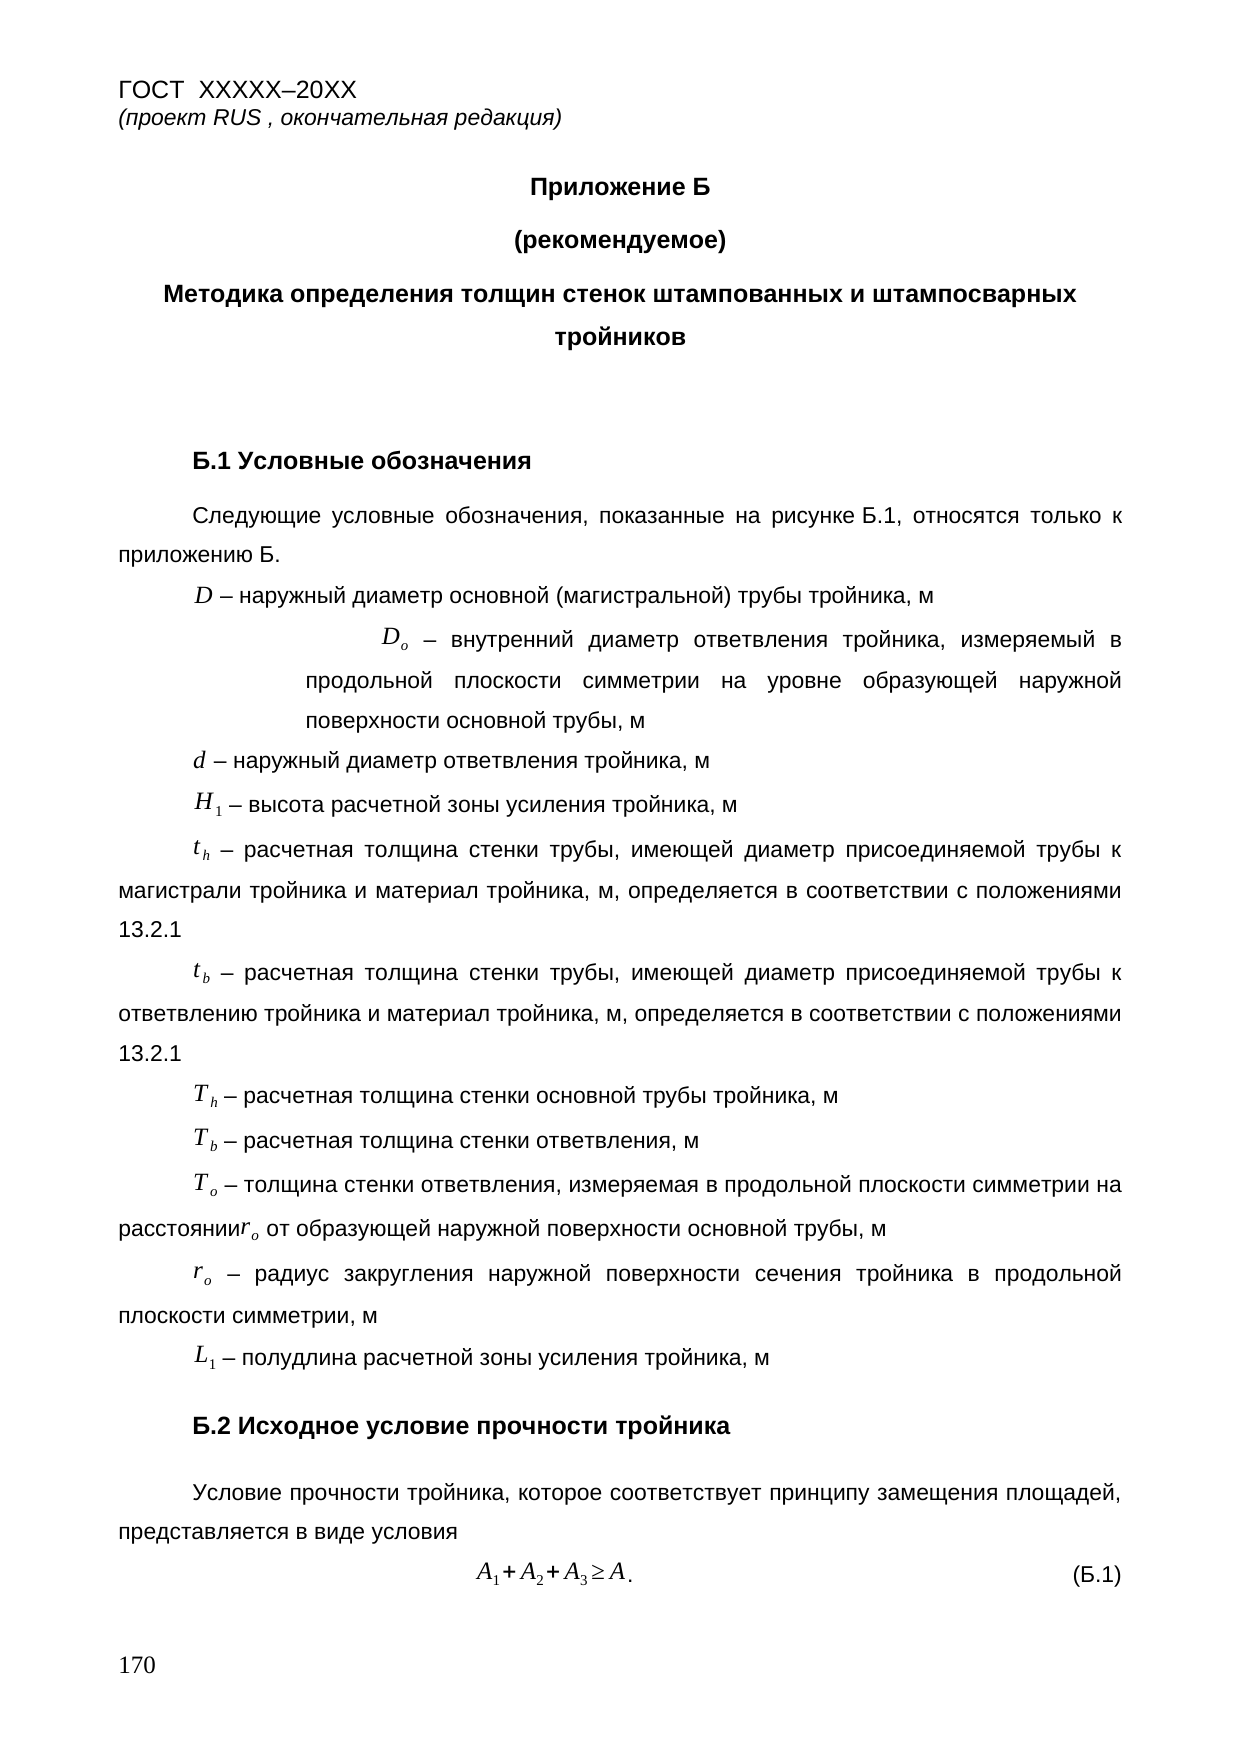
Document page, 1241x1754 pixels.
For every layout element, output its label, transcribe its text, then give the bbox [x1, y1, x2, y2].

list Условие прочности тройника, которое соответствует принципу замещения площадей, представляется в виде условия [118, 1479, 1122, 1544]
subtitle Методика определения толщин стенок штампованных и штампосварных тройников [118, 279, 1122, 351]
list . (Б.1) [118, 1558, 1122, 1589]
list – полудлина расчетной зоны усиления тройника, м [118, 1341, 1122, 1372]
list – наружный диаметр ответвления тройника, м [118, 746, 1122, 775]
list – высота расчетной зоны усиления тройника, м [118, 788, 1122, 819]
list – расчетная толщина стенки основной трубы тройника, м [118, 1079, 1122, 1111]
list – расчетная толщина стенки трубы, имеющей диаметр присоединяемой трубы к магистрали тройника и материал тройника, м, определяется в соответствии с положениями 13.2.1 [118, 832, 1122, 943]
list Б.1 Условные обозначения [118, 446, 1122, 475]
subtitle Приложение Б [118, 172, 1122, 201]
text – внутренний диаметр ответвления тройника, измеряемый в продольной плоскости симметрии на уровне образующей наружной поверхности основной трубы, м [305, 623, 1122, 733]
list – расчетная толщина стенки ответвления, м [118, 1124, 1122, 1155]
list – расчетная толщина стенки трубы, имеющей диаметр присоединяемой трубы к ответвлению тройника и материал тройника, м, определяется в соответствии с положениями 13.2.1 [118, 956, 1122, 1066]
list – наружный диаметр основной (магистральной) трубы тройника, м [118, 581, 1122, 609]
list Б.2 Исходное условие прочности тройника [118, 1411, 1122, 1439]
list – толщина стенки ответвления, измеряемая в продольной плоскости симметрии на расстоянии от образующей наружной поверхности основной трубы, м [118, 1168, 1122, 1244]
list – радиус закругления наружной поверхности сечения тройника в продольной плоскости симметрии, м [118, 1257, 1122, 1328]
subtitle (рекомендуемое) [118, 226, 1122, 254]
list Следующие условные обозначения, показанные на рисунке Б.1, относятся только к приложению Б. [118, 502, 1122, 568]
